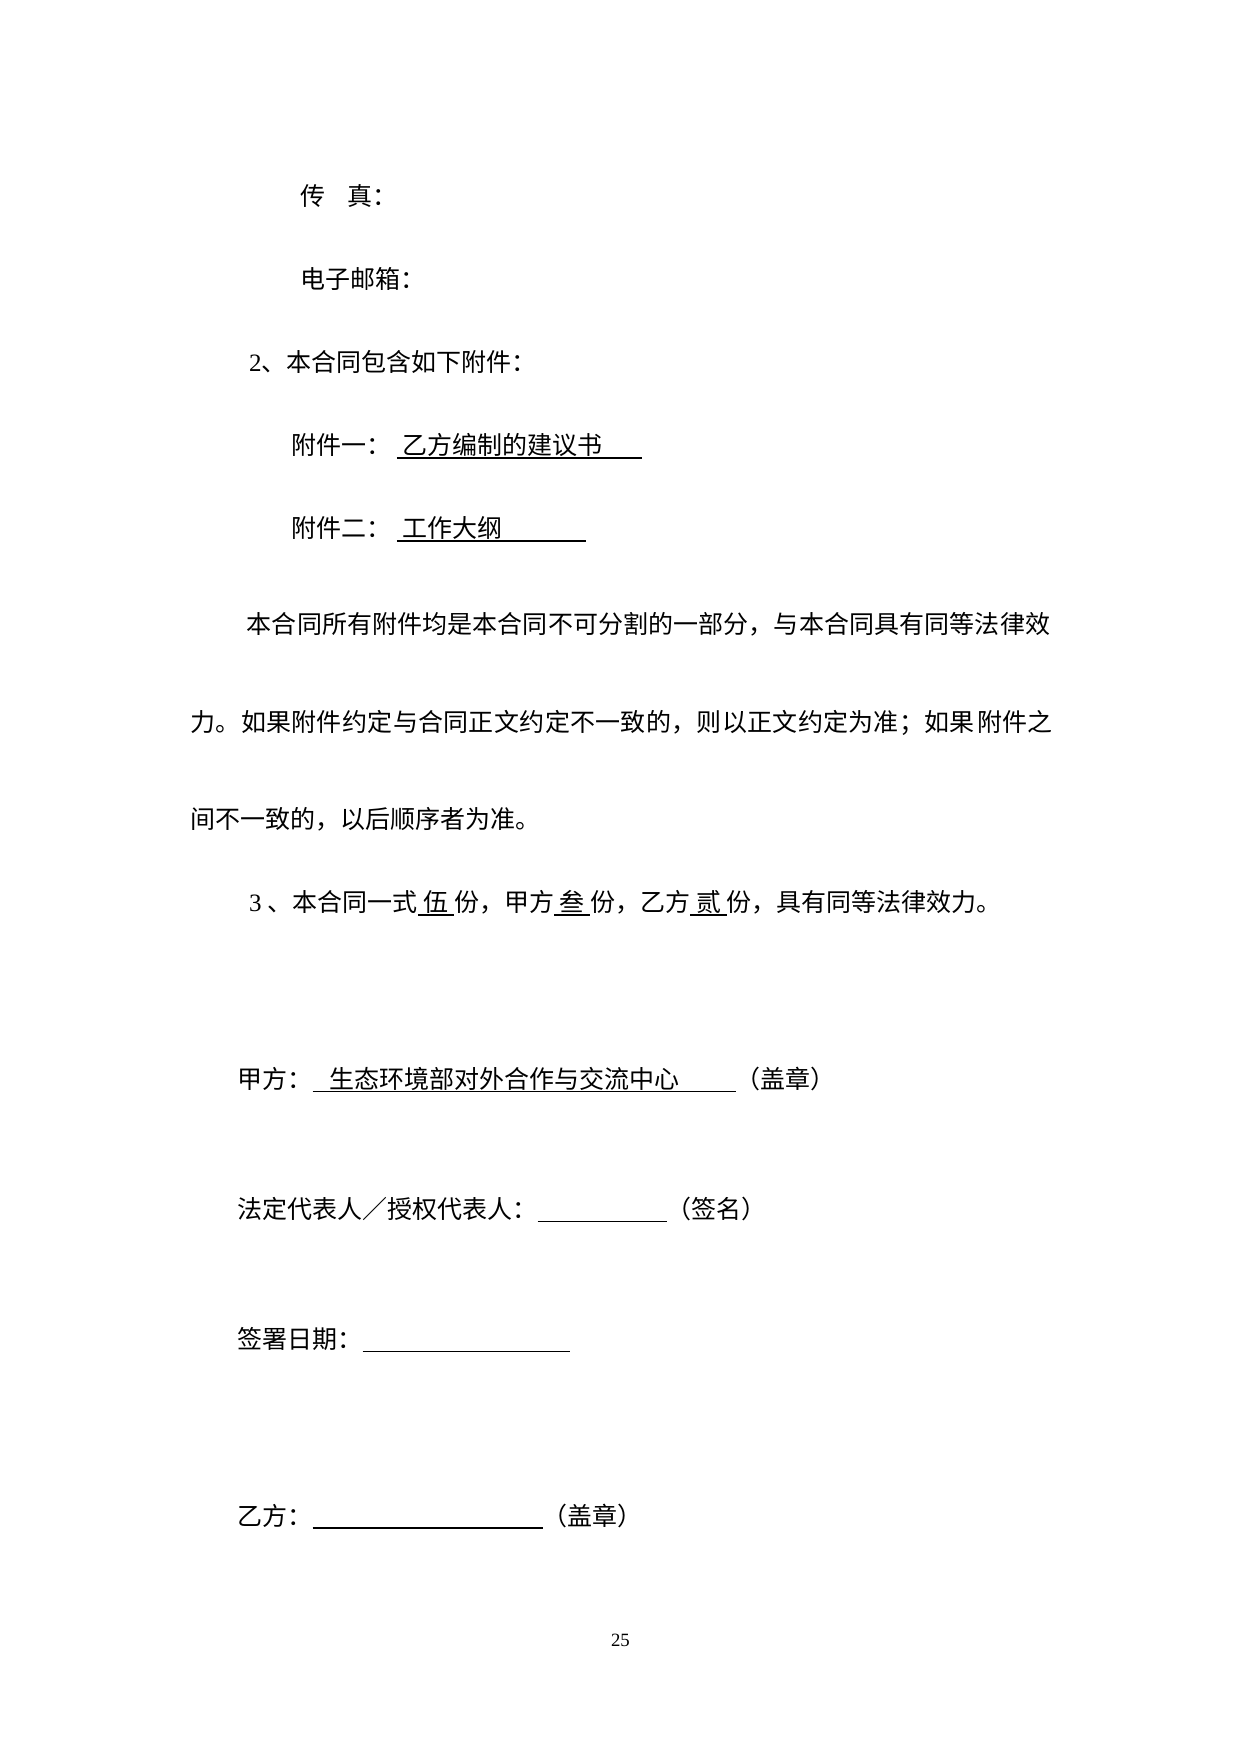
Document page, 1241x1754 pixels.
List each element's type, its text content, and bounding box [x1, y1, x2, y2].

text 签署日期： [187, 1305, 1053, 1370]
text 3 、本合同一式 伍 份，甲方 叁 份，乙方 贰 份，具有同等法律效力。 [187, 868, 1053, 933]
text 附件一： 乙方编制的建议书 [187, 411, 1053, 476]
text 法定代表人／授权代表人： （签名） [187, 1175, 1053, 1240]
text 2、本合同包含如下附件： [187, 328, 1053, 393]
text 本合同所有附件均是本合同不可分割的一部分，与本合同具有同等法律效力。如果附件约定与合同正文约定不一致的，则以正文约定为准；如果附件之间不一致的，以后顺序者为准。 [190, 590, 1053, 850]
text 传 真： [187, 162, 1053, 227]
text 电子邮箱： [187, 245, 1053, 310]
text 甲方： 生态环境部对外合作与交流中心 （盖章） [187, 1045, 1053, 1110]
text 乙方： （盖章） [187, 1482, 1053, 1547]
text 附件二： 工作大纲 [187, 494, 1053, 559]
